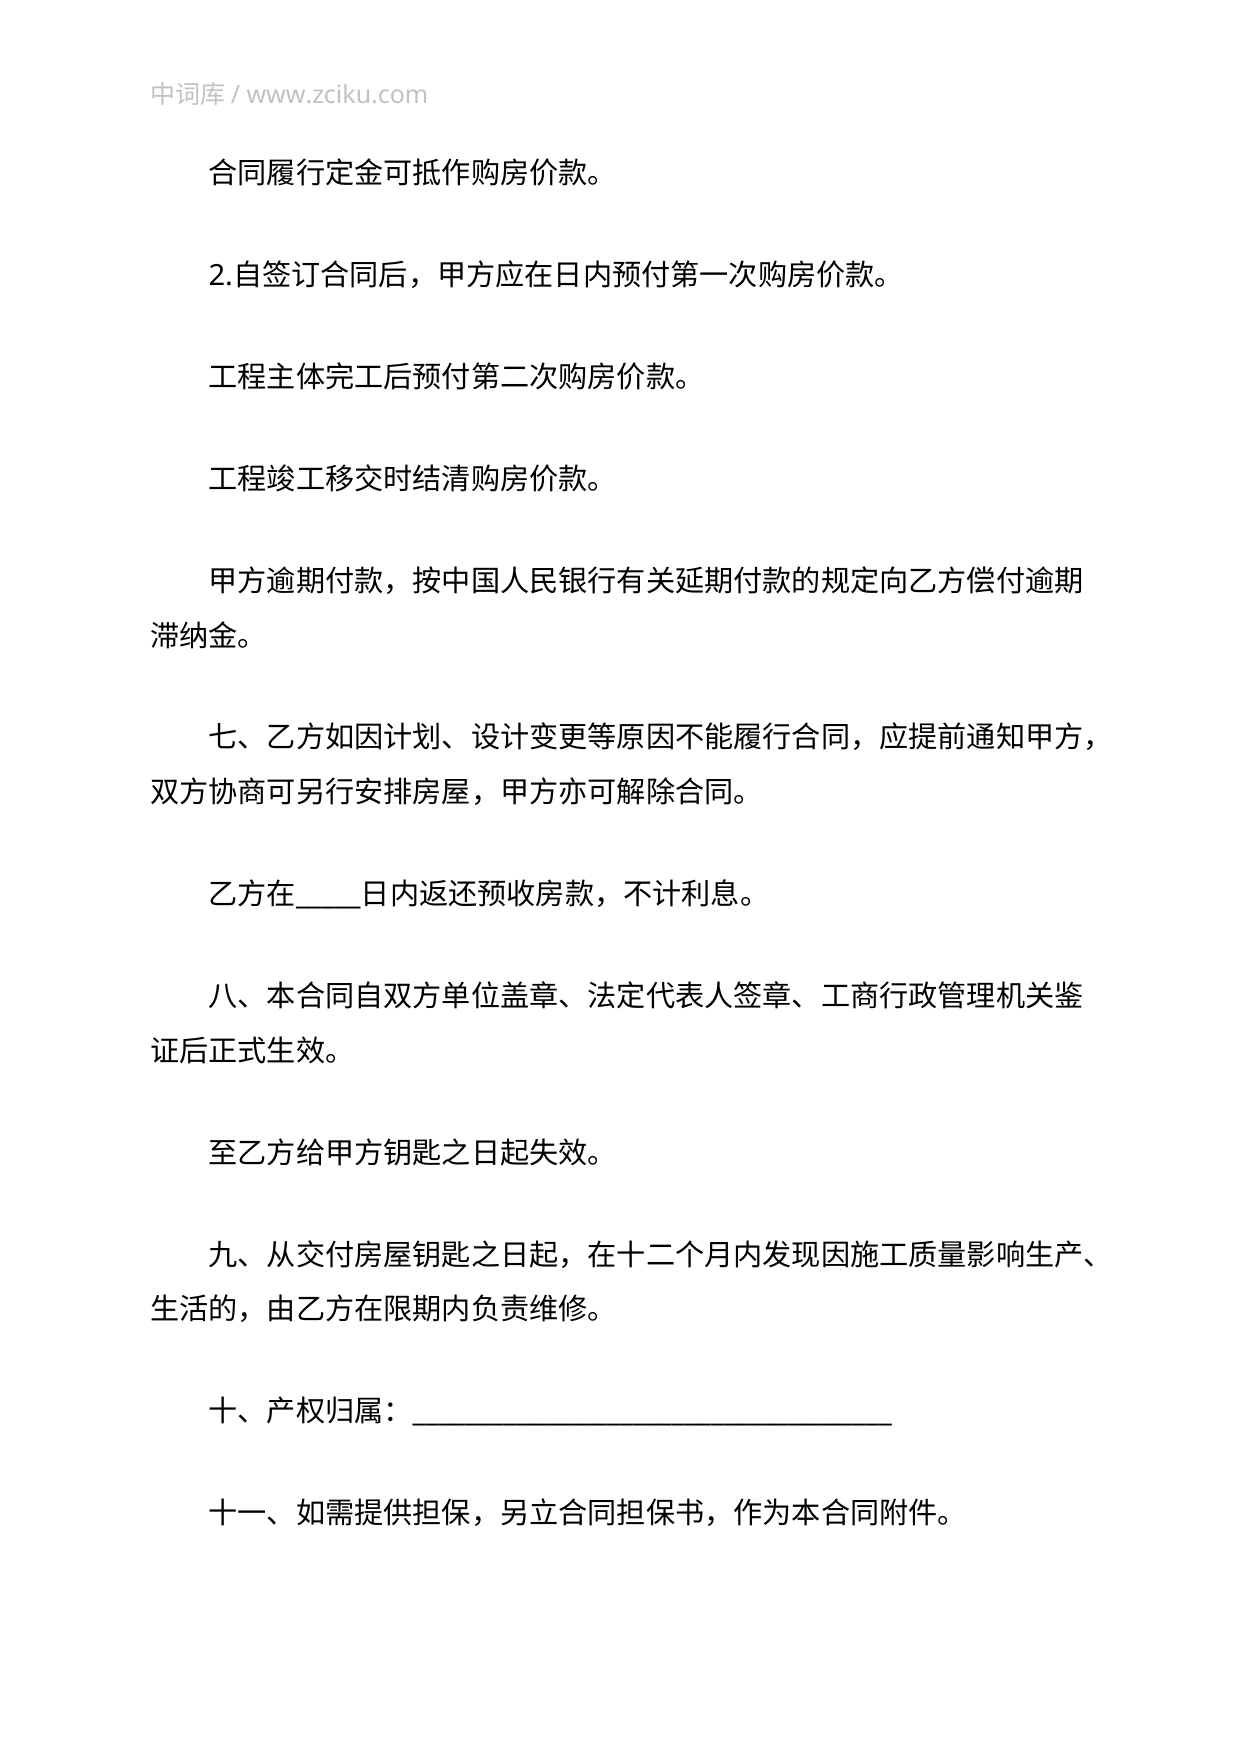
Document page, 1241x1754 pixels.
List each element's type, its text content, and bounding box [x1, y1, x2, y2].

text 十、产权归属：_____________________________________ [150, 1388, 1090, 1430]
text 七、乙方如因计划、设计变更等原因不能履行合同，应提前通知甲方，双方协商可另行安排房屋，甲方亦可解除合同。 [150, 714, 1090, 811]
text 九、从交付房屋钥匙之日起，在十二个月内发现因施工质量影响生产、生活的，由乙方在限期内负责维修。 [150, 1231, 1090, 1328]
text 工程主体完工后预付第二次购房价款。 [150, 354, 1090, 396]
text 十一、如需提供担保，另立合同担保书，作为本合同附件。 [150, 1490, 1090, 1532]
text 乙方在_____日内返还预收房款，不计利息。 [150, 871, 1090, 913]
text 合同履行定金可抵作购房价款。 [150, 150, 1090, 192]
text 工程竣工移交时结清购房价款。 [150, 456, 1090, 498]
text 八、本合同自双方单位盖章、法定代表人签章、工商行政管理机关鉴证后正式生效。 [150, 973, 1090, 1070]
text 2.自签订合同后，甲方应在日内预付第一次购房价款。 [150, 252, 1090, 294]
text 至乙方给甲方钥匙之日起失效。 [150, 1129, 1090, 1172]
text 甲方逾期付款，按中国人民银行有关延期付款的规定向乙方偿付逾期滞纳金。 [150, 557, 1090, 654]
